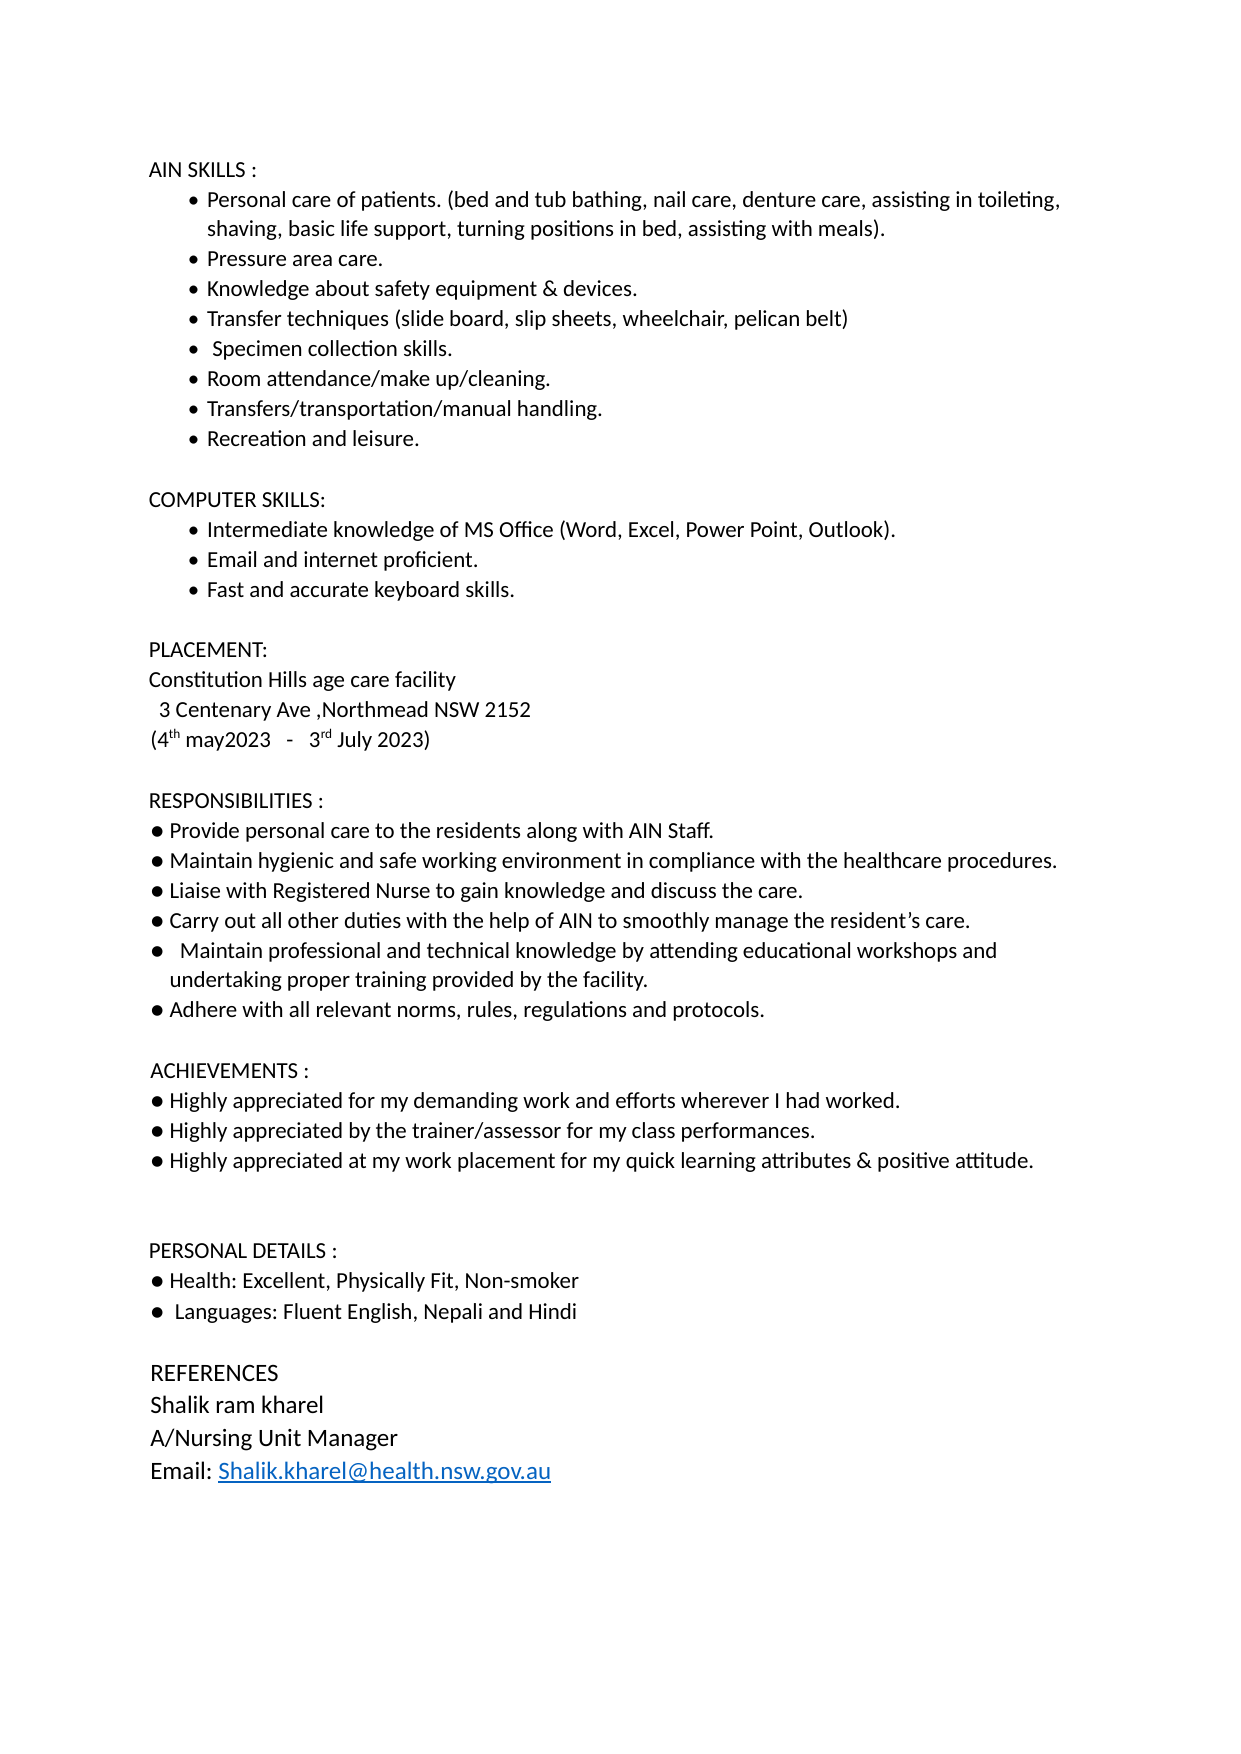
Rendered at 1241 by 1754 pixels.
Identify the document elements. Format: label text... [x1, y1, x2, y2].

list Highly appreciated for my demanding work and efforts wherever I had worked. [150, 1086, 1086, 1114]
text COMPUTER SKILLS: [148, 485, 1086, 513]
list Personal care of patients. (bed and tub bathing, nail care, denture care, assisting in toileting, shaving, basic life support, turning positions in bed, assisting with meals). [188, 185, 1086, 242]
list Knowledge about safety equipment & devices. [188, 274, 1086, 302]
list Fast and accurate keyboard skills. [188, 575, 1086, 603]
text Shalik ram kharel [150, 1389, 1086, 1420]
text Constitution Hills age care facility [148, 665, 1086, 693]
list Carry out all other duties with the help of AIN to smoothly manage the resident’s care. [150, 906, 1086, 934]
list Email and internet proficient. [188, 545, 1086, 573]
list Maintain hygienic and safe working environment in compliance with the healthcare procedures. [150, 846, 1086, 874]
text RESPONSIBILITIES : [148, 786, 1086, 814]
text ACHIEVEMENTS : [150, 1056, 1086, 1084]
list Recreation and leisure. [188, 424, 1086, 452]
text A/Nursing Unit Manager [150, 1422, 1086, 1453]
text AIN SKILLS : [148, 155, 1086, 183]
text (4th may2023 - 3rd July 2023) [150, 726, 1086, 754]
text REFERENCES [150, 1357, 1086, 1387]
list Maintain professional and technical knowledge by attending educational workshops and undertaking proper training provided by the facility. [150, 937, 1086, 993]
text PERSONAL DETAILS : [148, 1237, 1086, 1264]
text 3 Centenary Ave ,Northmead NSW 2152 [148, 696, 1086, 723]
list Intermediate knowledge of MS Office (Word, Excel, Power Point, Outlook). [188, 515, 1086, 543]
list Liaise with Registered Nurse to gain knowledge and discuss the care. [150, 876, 1086, 904]
list Languages: Fluent English, Nepali and Hindi [150, 1297, 1086, 1325]
list Transfers/transportation/manual handling. [188, 394, 1086, 422]
list Provide personal care to the residents along with AIN Staff. [150, 816, 1086, 844]
list Transfer techniques (slide board, slip sheets, wheelchair, pelican belt) [188, 304, 1086, 332]
list Adhere with all relevant norms, rules, regulations and protocols. [150, 996, 1086, 1023]
list Pressure area care. [188, 244, 1086, 272]
list Specimen collection skills. [188, 334, 1086, 362]
list Health: Excellent, Physically Fit, Non-smoker [150, 1267, 1086, 1295]
text PLACEMENT: [148, 635, 1086, 663]
list Highly appreciated by the trainer/assessor for my class performances. [150, 1116, 1086, 1144]
text Email: Shalik.kharel@health.nsw.gov.au [150, 1455, 1086, 1485]
list Highly appreciated at my work placement for my quick learning attributes & positive attitude. [150, 1146, 1086, 1174]
list Room attendance/make up/cleaning. [188, 364, 1086, 392]
